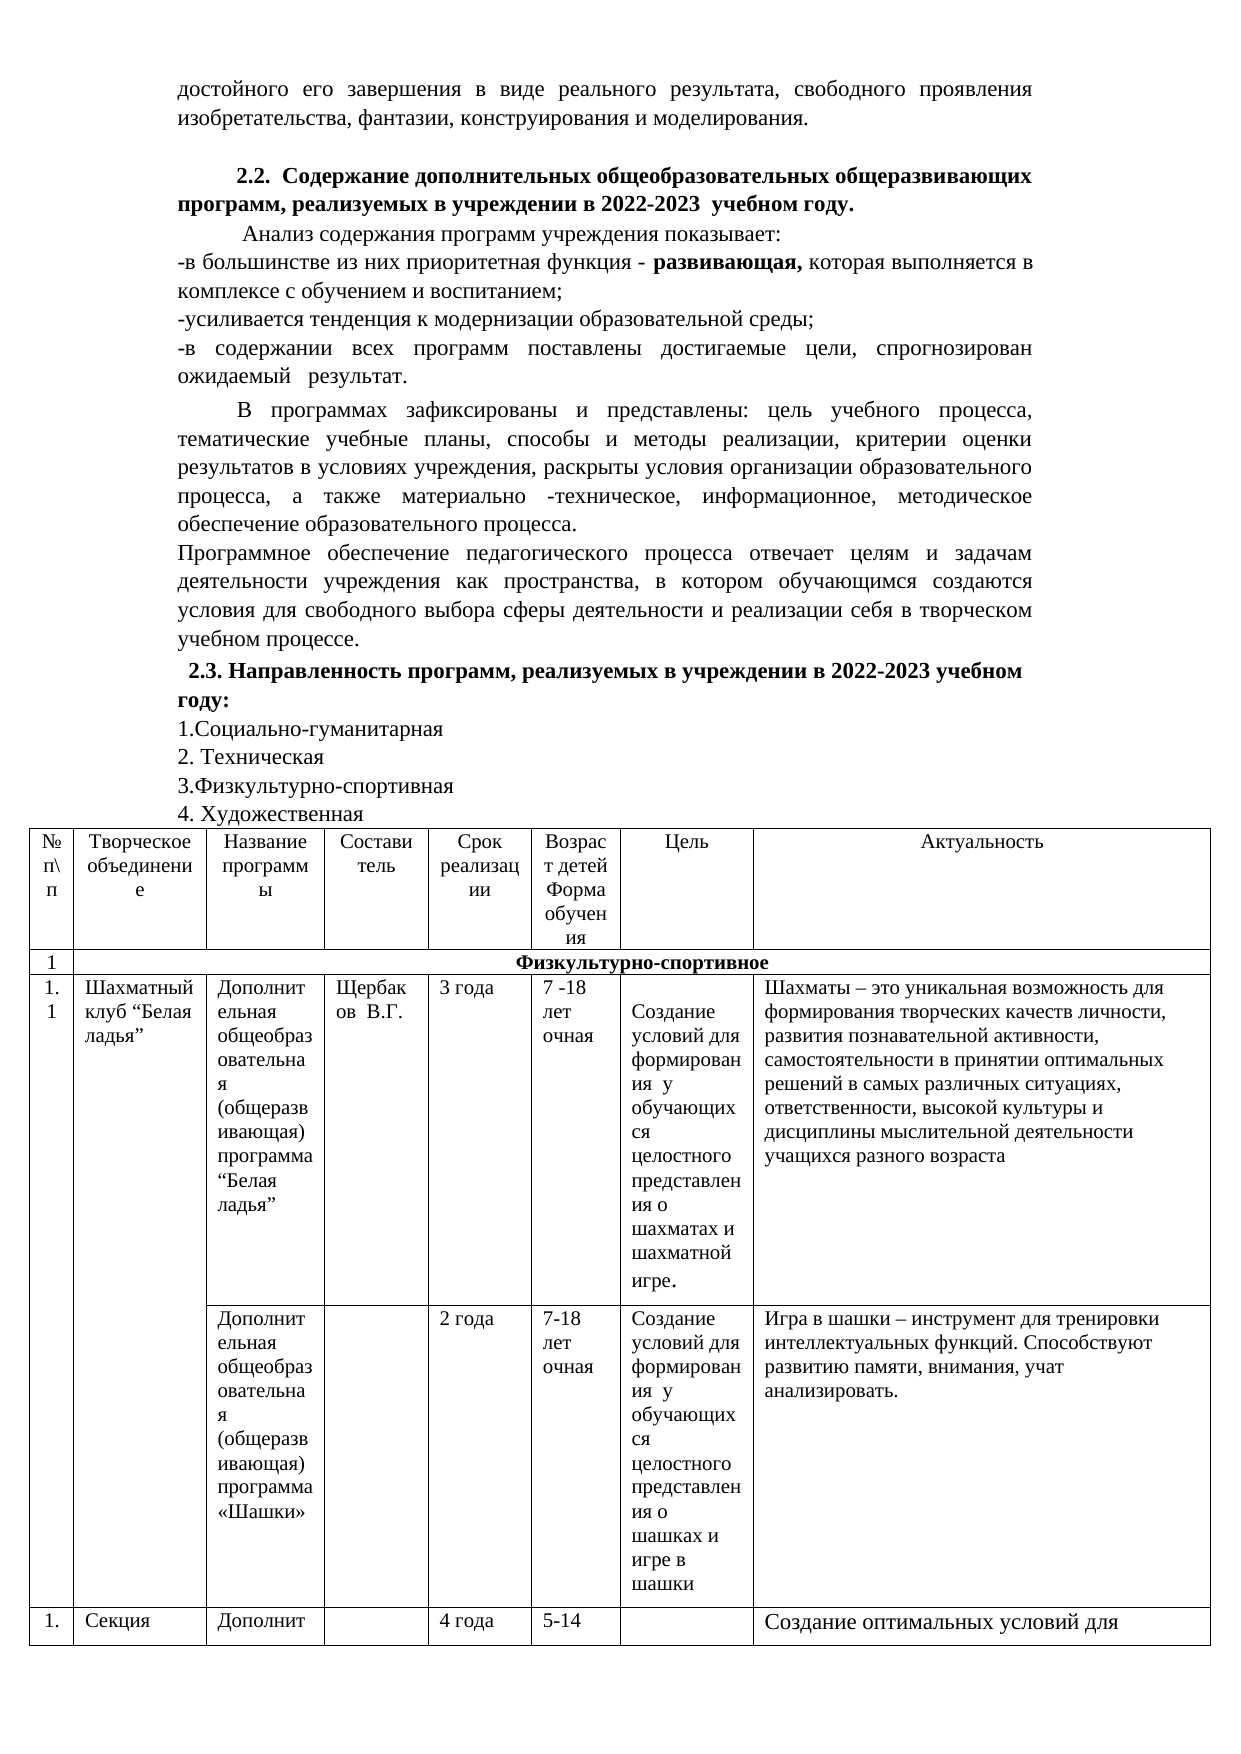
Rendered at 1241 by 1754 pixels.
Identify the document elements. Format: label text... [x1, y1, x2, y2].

text -в большинстве из них приоритетная функция - развивающая, которая выполняется в комплексе с обучением и воспитанием; [177, 247, 1034, 304]
table_cell Шахматный клуб “Белая ладья” [74, 975, 206, 1607]
text 2. Техническая [177, 742, 1034, 770]
table_header Срок реализации [429, 829, 531, 949]
table_cell 3 года [429, 975, 531, 1305]
table_cell Игра в шашки – инструмент для тренировки интеллектуальных функций. Способствуют развитию памяти, внимания, учат анализировать. [754, 1306, 1210, 1607]
text -усиливается тенденция к модернизации образовательной среды; [177, 304, 1034, 332]
table_cell Дополнительная общеобразовательная (общеразвивающая)программа “Белая ладья” [207, 975, 324, 1305]
table_cell 2 года [429, 1306, 531, 1607]
table_cell 5-14 лет [532, 1608, 620, 1645]
text 4. Художественная [177, 799, 1034, 827]
table_cell Дополнительная общеобразовательная (общеразвивающая)программа «Шашки» [207, 1306, 324, 1607]
text -в содержании всех программ поставлены достигаемые цели, спрогнозирован ожидаемый результат. [177, 332, 1034, 389]
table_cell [754, 1608, 1210, 1645]
text 2.3. Направленность программ, реализуемых в учреждении в 2022-2023 учебном [177, 656, 1034, 684]
table_cell [325, 1608, 428, 1645]
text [177, 74, 1034, 131]
text 2.2. Содержание дополнительных общеобразовательных общеразвивающих программ, реализуемых в учреждении в 2022-2023 учебном году. [177, 161, 1034, 218]
text Программное обеспечение педагогического процесса отвечает целям и задачам деятельности учреждения как пространства, в котором обучающимся создаются условия для свободного выбора сферы деятельности и реализации себя в творческом учебном процессе. [177, 538, 1034, 652]
text году: [177, 685, 1034, 713]
table_header Цель [621, 829, 753, 949]
table_cell Шахматы – это уникальная возможность для формирования творческих качеств личности, развития познавательной активности, самостоятельности в принятии оптимальных решений в самых различных ситуациях, ответственности, высокой культуры и дисциплины мыслительной деятельности учащихся разного возраста [754, 975, 1210, 1305]
text 3.Физкультурно-спортивная [177, 770, 1034, 799]
table_cell 1 [30, 950, 73, 974]
table_cell [621, 1608, 753, 1645]
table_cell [74, 1608, 206, 1645]
table_cell 4 года [429, 1608, 531, 1645]
table_header Возраст детей Форма обучения [532, 829, 620, 949]
table_cell Создание условий для формирования у обучающихся целостного представления о шашках и игре в шашки [621, 1306, 753, 1607]
table_cell 1.1 [30, 975, 73, 1607]
table_cell Физкультурно-спортивное [74, 950, 1210, 974]
text 1.Социально-гуманитарная [177, 713, 1034, 742]
table_header Составитель [325, 829, 428, 949]
table_cell 7-18 лет очная [532, 1306, 620, 1607]
table_cell Щербаков В.Г. [325, 975, 428, 1305]
table_header № п\п [30, 829, 73, 949]
table_cell [325, 1306, 428, 1607]
table_header Актуальность [754, 829, 1210, 949]
text Анализ содержания программ учреждения показывает: [177, 218, 1034, 247]
table_cell 1.2 [30, 1608, 73, 1645]
table_header Творческое объединение [74, 829, 206, 949]
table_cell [207, 1608, 324, 1645]
table_cell Создание условий для формирования у обучающихся целостного представления о шахматах и шахматной игре. [621, 975, 753, 1305]
text В программах зафиксированы и представлены: цель учебного процесса, тематические учебные планы, способы и методы реализации, критерии оценки результатов в условиях учреждения, раскрыты условия организации образовательного процесса, а также материально -техническое, информационное, методическое обеспечение образовательного процесса. [177, 395, 1034, 538]
table_cell 7 -18 лет очная [532, 975, 620, 1305]
table_header Название программы [207, 829, 324, 949]
